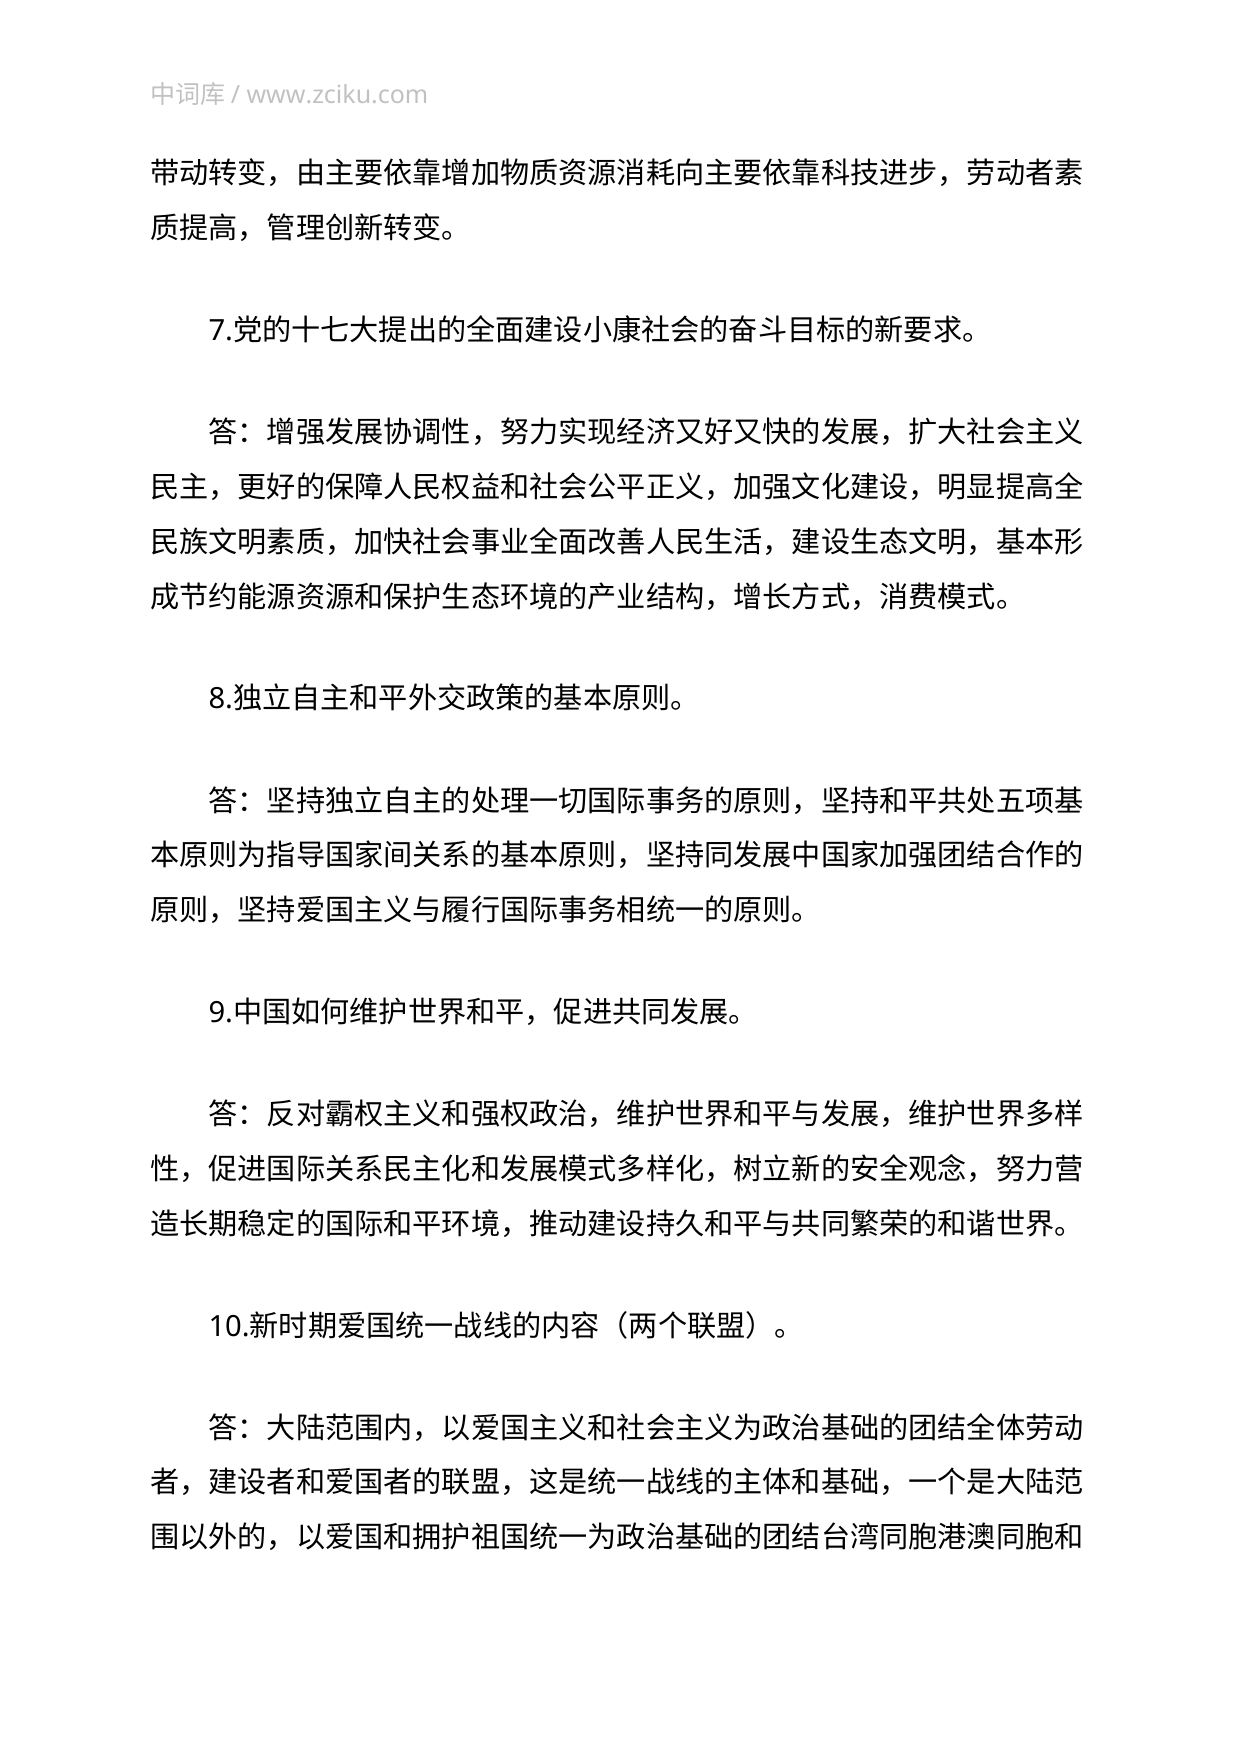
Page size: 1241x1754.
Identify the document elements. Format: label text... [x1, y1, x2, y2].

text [150, 1404, 1090, 1556]
text 答：反对霸权主义和强权政治，维护世界和平与发展，维护世界多样性，促进国际关系民主化和发展模式多样化，树立新的安全观念，努力营造长期稳定的国际和平环境，推动建设持久和平与共同繁荣的和谐世界。 [150, 1091, 1090, 1243]
text 8.独立自主和平外交政策的基本原则。 [150, 675, 1090, 717]
text 答：增强发展协调性，努力实现经济又好又快的发展，扩大社会主义民主，更好的保障人民权益和社会公平正义，加强文化建设，明显提高全民族文明素质，加快社会事业全面改善人民生活，建设生态文明，基本形成节约能源资源和保护生态环境的产业结构，增长方式，消费模式。 [150, 409, 1090, 616]
text 答：坚持独立自主的处理一切国际事务的原则，坚持和平共处五项基本原则为指导国家间关系的基本原则，坚持同发展中国家加强团结合作的原则，坚持爱国主义与履行国际事务相统一的原则。 [150, 777, 1090, 929]
text 7.党的十七大提出的全面建设小康社会的奋斗目标的新要求。 [150, 307, 1090, 349]
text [150, 150, 1090, 247]
text 9.中国如何维护世界和平，促进共同发展。 [150, 989, 1090, 1031]
text 10.新时期爱国统一战线的内容（两个联盟）。 [150, 1302, 1090, 1344]
